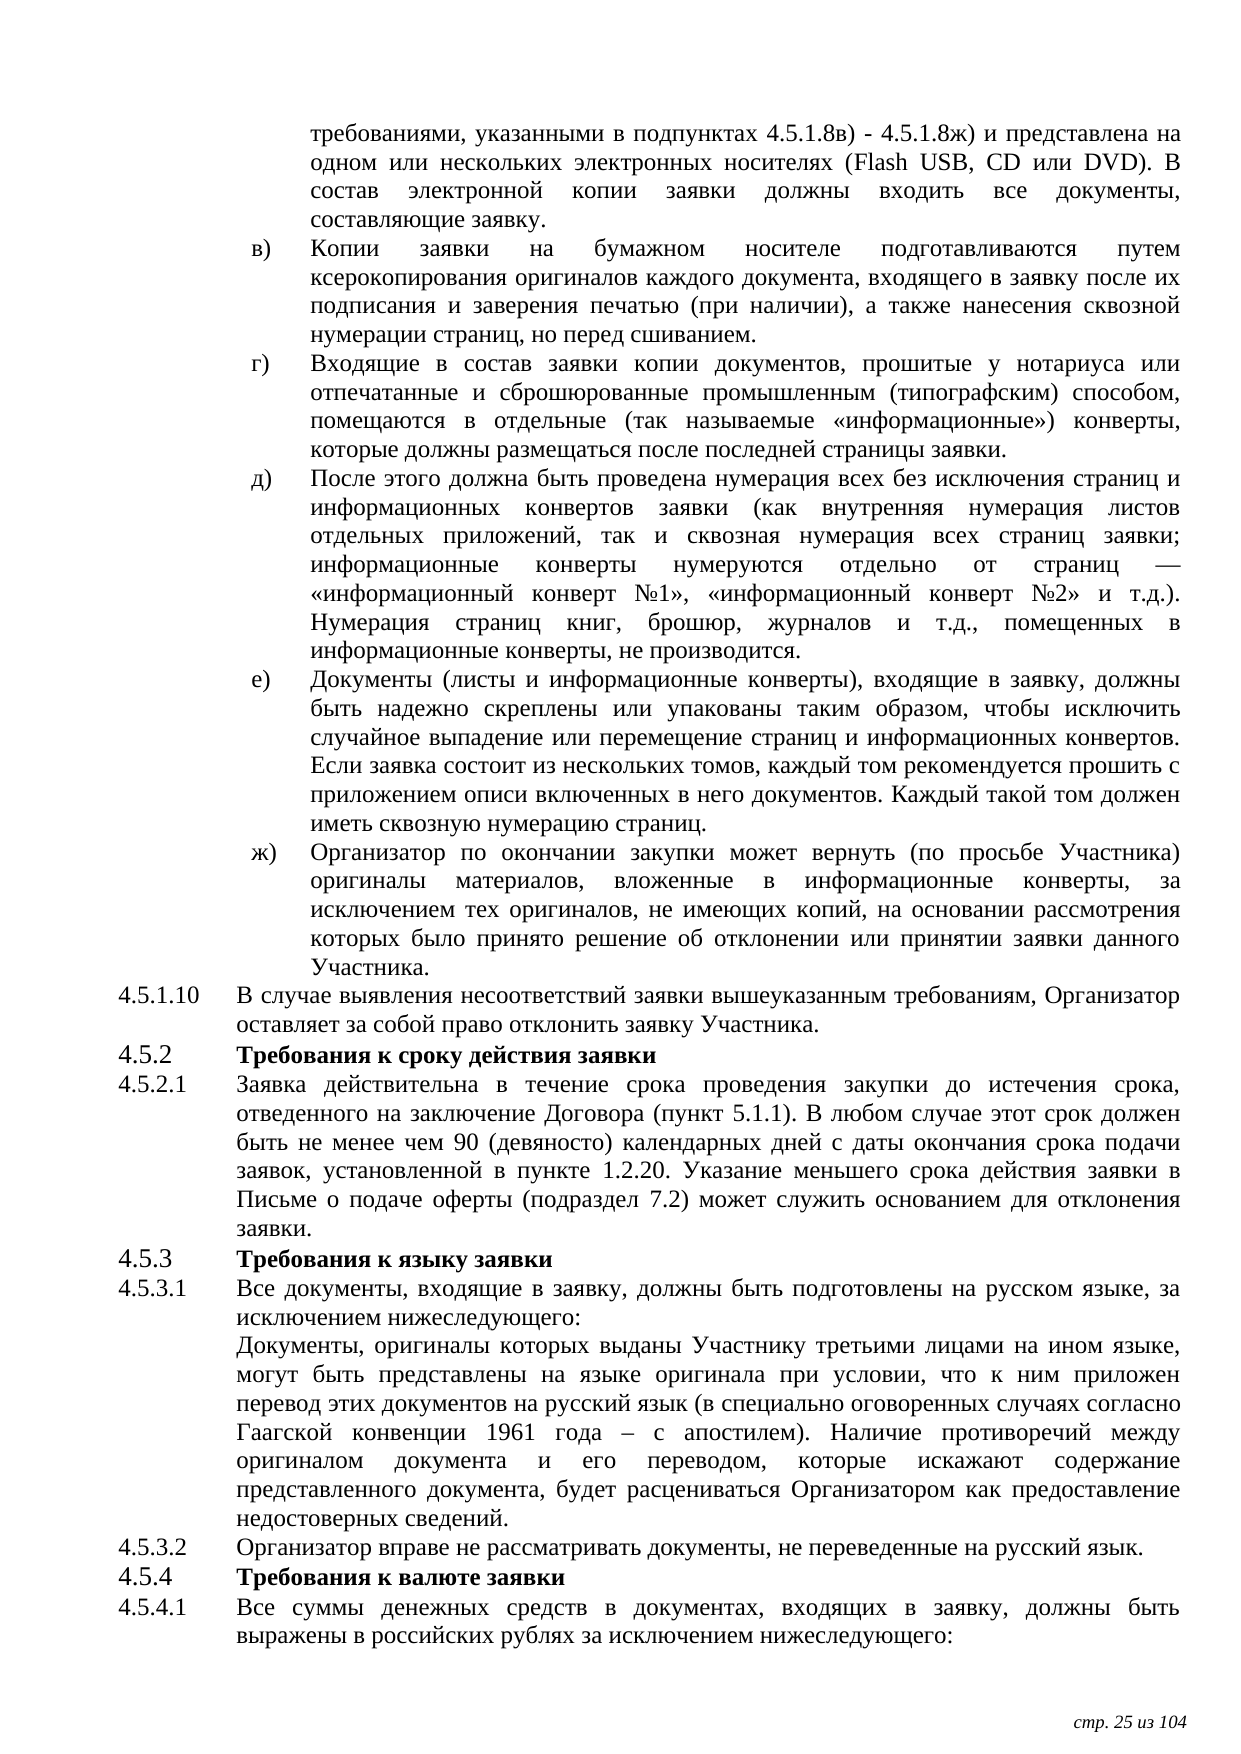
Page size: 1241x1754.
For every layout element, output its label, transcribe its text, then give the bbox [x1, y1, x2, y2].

text Документы, оригиналы которых выданы Участнику третьими лицами на ином языке, могут быть представлены на языке оригинала при условии, что к ним приложен перевод этих документов на русский язык (в специально оговоренных случаях согласно Гаагской конвенции 1961 года – с апостилем). Наличие противоречий между оригиналом документа и его переводом, которые искажают содержание представленного документа, будет расцениваться Организатором как предоставление недостоверных сведений. [236, 1330, 1181, 1532]
text Документы (листы и информационные конверты), входящие в заявку, должны быть надежно скреплены или упакованы таким образом, чтобы исключить случайное выпадение или перемещение страниц и информационных конвертов. Если заявка состоит из нескольких томов, каждый том рекомендуется прошить с приложением описи включенных в него документов. Каждый такой том должен иметь сквозную нумерацию страниц. [251, 664, 1181, 837]
text После этого должна быть проведена нумерация всех без исключения страниц и информационных конвертов заявки (как внутренняя нумерация листов отдельных приложений, так и сквозная нумерация всех страниц заявки; информационные конверты нумеруются отдельно от страниц — «информационный конверт №1», «информационный конверт №2» и т.д.). Нумерация страниц книг, брошюр, журналов и т.д., помещенных в информационные конверты, не производится. [251, 463, 1181, 664]
text Входящие в состав заявки копии документов, прошитые у нотариуса или отпечатанные и сброшюрованные промышленным (типографским) способом, помещаются в отдельные (так называемые «информационные») конверты, которые должны размещаться после последней страницы заявки. [251, 348, 1181, 463]
list Все документы, входящие в заявку, должны быть подготовлены на русском языке, за исключением нижеследующего: [118, 1273, 1181, 1330]
text Заявка действительна в течение срока проведения закупки до истечения срока, отведенного на заключение Договора (пункт 5.1.1). В любом случае этот срок должен быть не менее чем 90 (девяносто) календарных дней с даты окончания срока подачи заявок, установленной в пункте 1.2.20. Указание меньшего срока действия заявки в Письме о подаче оферты (подраздел 7.2) может служить основанием для отклонения заявки. [118, 1069, 1181, 1242]
list Все суммы денежных средств в документах, входящих в заявку, должны быть выражены в российских рублях за исключением нижеследующего: [118, 1592, 1181, 1649]
text Требования к сроку действия заявки [118, 1038, 1181, 1069]
text Копии заявки на бумажном носителе подготавливаются путем ксерокопирования оригиналов каждого документа, входящего в заявку после их подписания и заверения печатью (при наличии), а также нанесения сквозной нумерации страниц, но перед сшиванием. [251, 233, 1181, 348]
list Организатор вправе не рассматривать документы, не переведенные на русский язык. [118, 1532, 1181, 1560]
text Требования к языку заявки [118, 1242, 1181, 1273]
text Требования к валюте заявки [118, 1560, 1181, 1592]
list В случае выявления несоответствий заявки вышеуказанным требованиям, Организатор оставляет за собой право отклонить заявку Участника. [118, 981, 1181, 1038]
text Организатор по окончании закупки может вернуть (по просьбе Участника) оригиналы материалов, вложенные в информационные конверты, за исключением тех оригиналов, не имеющих копий, на основании рассмотрения которых было принято решение об отклонении или принятии заявки данного Участника. [251, 837, 1181, 981]
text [251, 118, 1181, 233]
